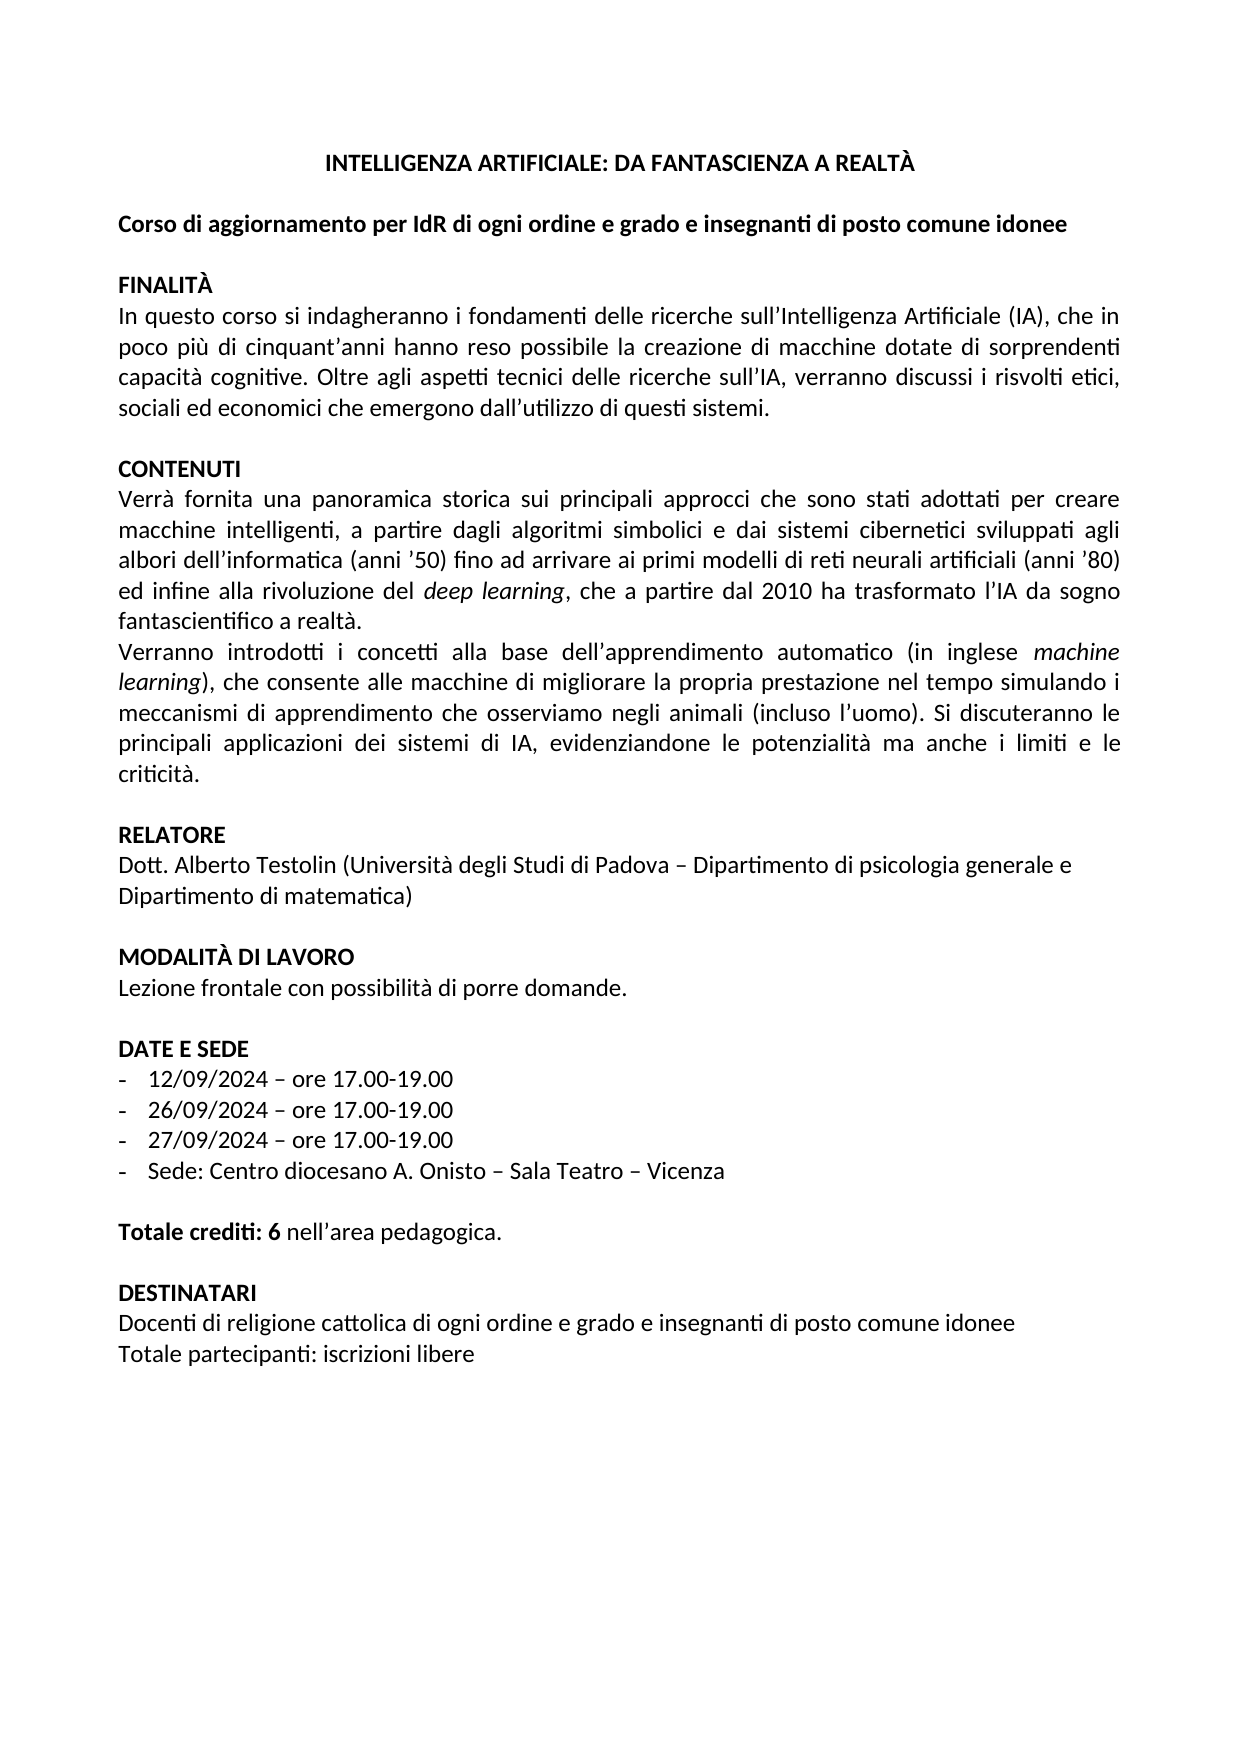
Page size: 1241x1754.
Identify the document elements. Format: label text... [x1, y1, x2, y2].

list 27/09/2024 – ore 17.00-19.00 [118, 1124, 1122, 1155]
subtitle DATE E SEDE [118, 1033, 1122, 1063]
subtitle INTELLIGENZA ARTIFICIALE: DA FANTASCIENZA A REALTÀ [118, 148, 1122, 178]
text Dott. Alberto Testolin (Università degli Studi di Padova – Dipartimento di psicologia generale e Dipartimento di matematica) [118, 849, 1122, 911]
text Docenti di religione cattolica di ogni ordine e grado e insegnanti di posto comune idonee [118, 1307, 1122, 1338]
list Sede: Centro diocesano A. Onisto – Sala Teatro – Vicenza [118, 1155, 1122, 1185]
list 12/09/2024 – ore 17.00-19.00 [118, 1063, 1122, 1094]
text In questo corso si indagheranno i fondamenti delle ricerche sull’Intelligenza Artificiale (IA), che in poco più di cinquant’anni hanno reso possibile la creazione di macchine dotate di sorprendenti capacità cognitive. Oltre agli aspetti tecnici delle ricerche sull’IA, verranno discussi i risvolti etici, sociali ed economici che emergono dall’utilizzo di questi sistemi. [118, 300, 1122, 422]
list 26/09/2024 – ore 17.00-19.00 [118, 1094, 1122, 1124]
subtitle FINALITÀ [118, 270, 1122, 300]
text Totale partecipanti: iscrizioni libere [118, 1338, 1122, 1368]
subtitle CONTENUTI [118, 453, 1122, 483]
subtitle MODALITÀ DI LAVORO [118, 941, 1122, 972]
text Corso di aggiornamento per IdR di ogni ordine e grado e insegnanti di posto comune idonee [118, 209, 1122, 239]
subtitle RELATORE [118, 819, 1122, 849]
text Totale crediti: 6 nell’area pedagogica. [118, 1216, 1122, 1246]
text Verranno introdotti i concetti alla base dell’apprendimento automatico (in inglese machine learning), che consente alle macchine di migliorare la propria prestazione nel tempo simulando i meccanismi di apprendimento che osserviamo negli animali (incluso l’uomo). Si discuteranno le principali applicazioni dei sistemi di IA, evidenziandone le potenzialità ma anche i limiti e le criticità. [118, 636, 1122, 788]
text DESTINATARI [118, 1277, 1122, 1307]
text Verrà fornita una panoramica storica sui principali approcci che sono stati adottati per creare macchine intelligenti, a partire dagli algoritmi simbolici e dai sistemi cibernetici sviluppati agli albori dell’informatica (anni ’50) fino ad arrivare ai primi modelli di reti neurali artificiali (anni ’80) ed infine alla rivoluzione del deep learning, che a partire dal 2010 ha trasformato l’IA da sogno fantascientifico a realtà. [118, 483, 1122, 636]
text Lezione frontale con possibilità di porre domande. [118, 972, 1122, 1002]
